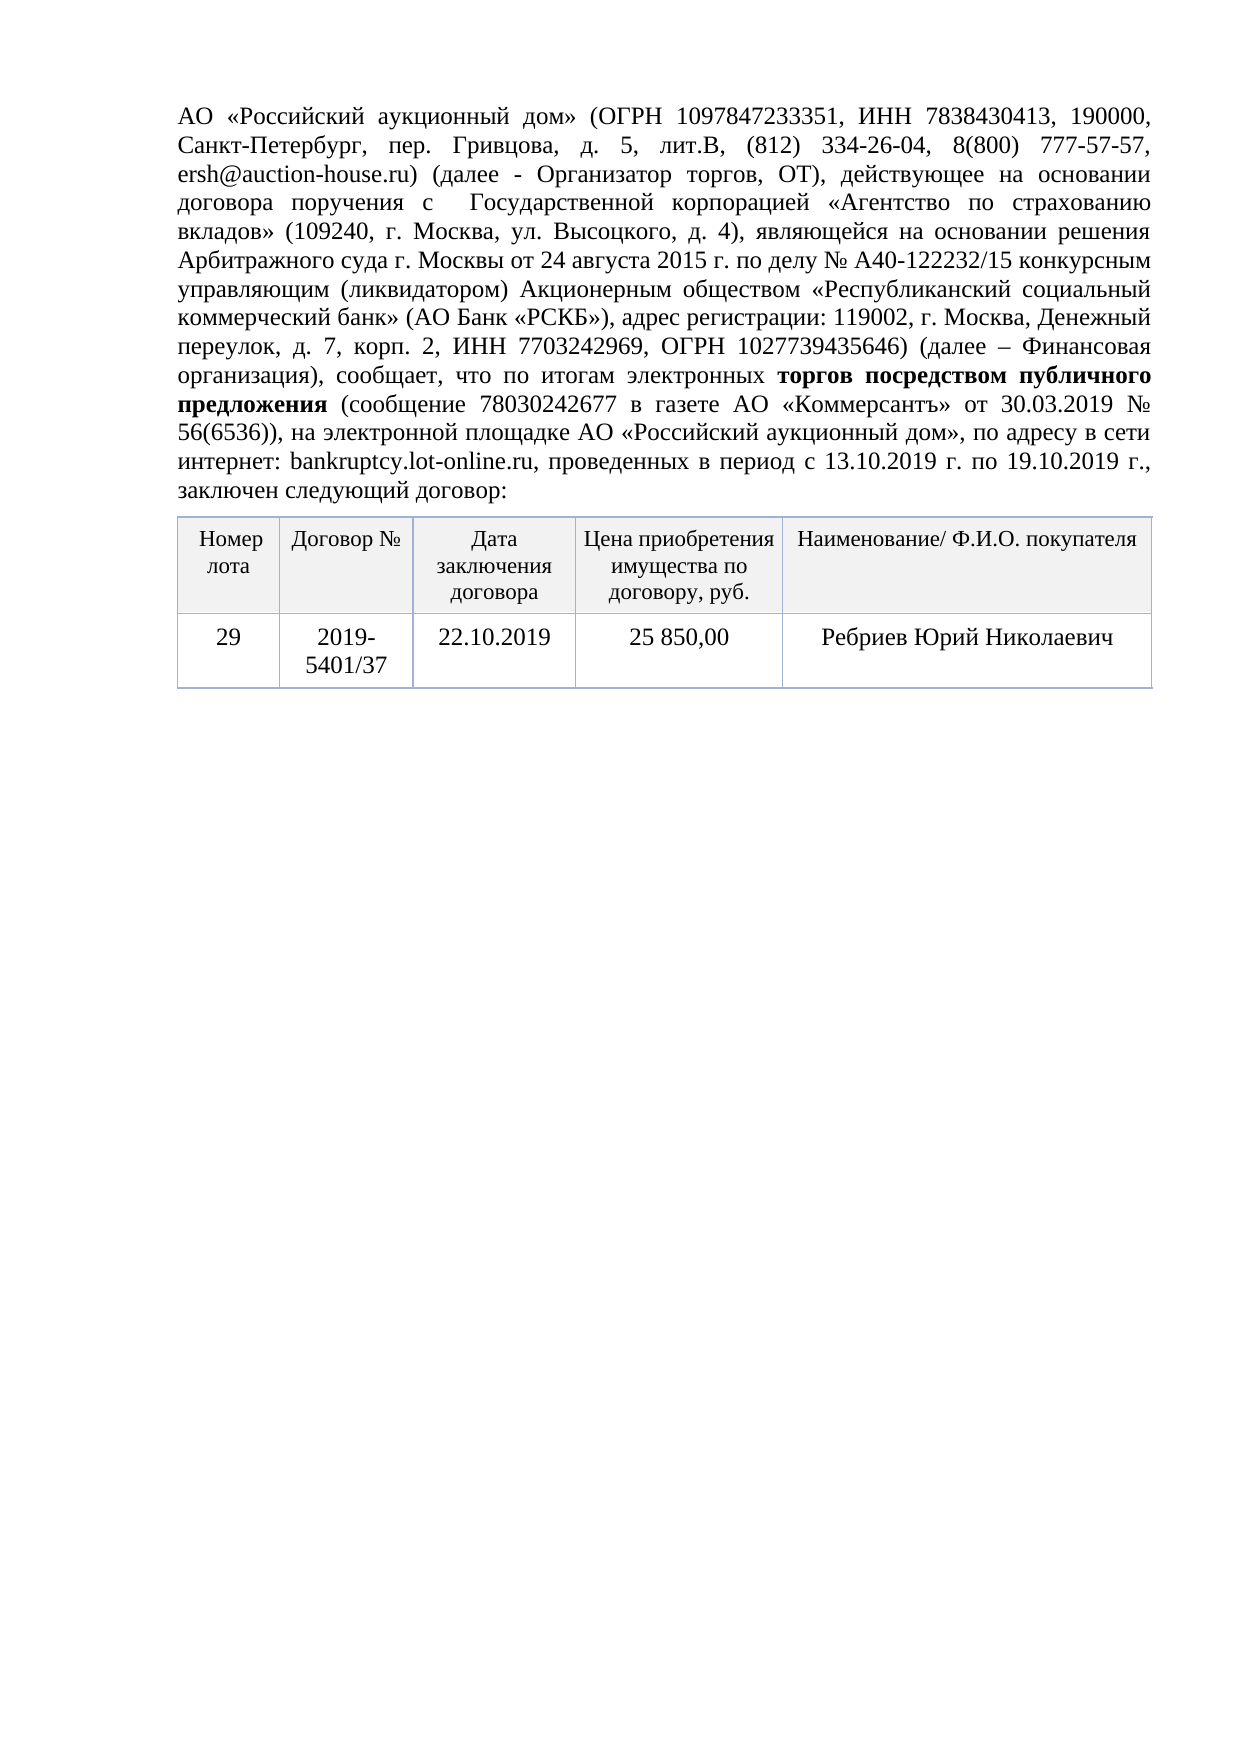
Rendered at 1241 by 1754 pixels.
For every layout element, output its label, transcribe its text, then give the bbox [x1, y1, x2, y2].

table_cell 22.10.2019 [414, 614, 575, 687]
table_header Договор № [280, 518, 412, 612]
table_cell 29 [178, 614, 279, 687]
table_header Номер лота [178, 518, 279, 612]
text АО «Российский аукционный дом» (ОГРН 1097847233351, ИНН 7838430413, 190000, Санкт-Петербург, пер. Гривцова, д. 5, лит.В, (812) 334-26-04, 8(800) 777-57-57, ersh@auction-house.ru) (далее - Организатор торгов, ОТ), действующее на основании договора поручения с Государственной корпорацией «Агентство по страхованию вкладов» (109240, г. Москва, ул. Высоцкого, д. 4), являющейся на основании решения Арбитражного суда г. Москвы от 24 августа 2015 г. по делу № А40-122232/15 конкурсным управляющим (ликвидатором) Акционерным обществом «Республиканский социальный коммерческий банк» (АО Банк «РСКБ»), адрес регистрации: 119002, г. Москва, Денежный переулок, д. 7, корп. 2, ИНН 7703242969, ОГРН 1027739435646) (далее – Финансовая организация), сообщает, что по итогам электронных торгов посредством публичного предложения (сообщение 78030242677 в газете АО «Коммерсантъ» от 30.03.2019 № 56(6536)), на электронной площадке АО «Российский аукционный дом», по адресу в сети интернет: bankruptcy.lot-online.ru, проведенных в период с 13.10.2019 г. по 19.10.2019 г., заключен следующий договор: [177, 101, 1152, 504]
table_cell 2019-5401/37 [280, 614, 412, 687]
table_header Цена приобретения имущества по договору, руб. [576, 518, 782, 612]
table_cell 25 850,00 [576, 614, 782, 687]
table_header Дата заключения договора [414, 518, 575, 612]
table_header Наименование/ Ф.И.О. покупателя [783, 518, 1151, 612]
table_cell Ребриев Юрий Николаевич [783, 614, 1151, 687]
